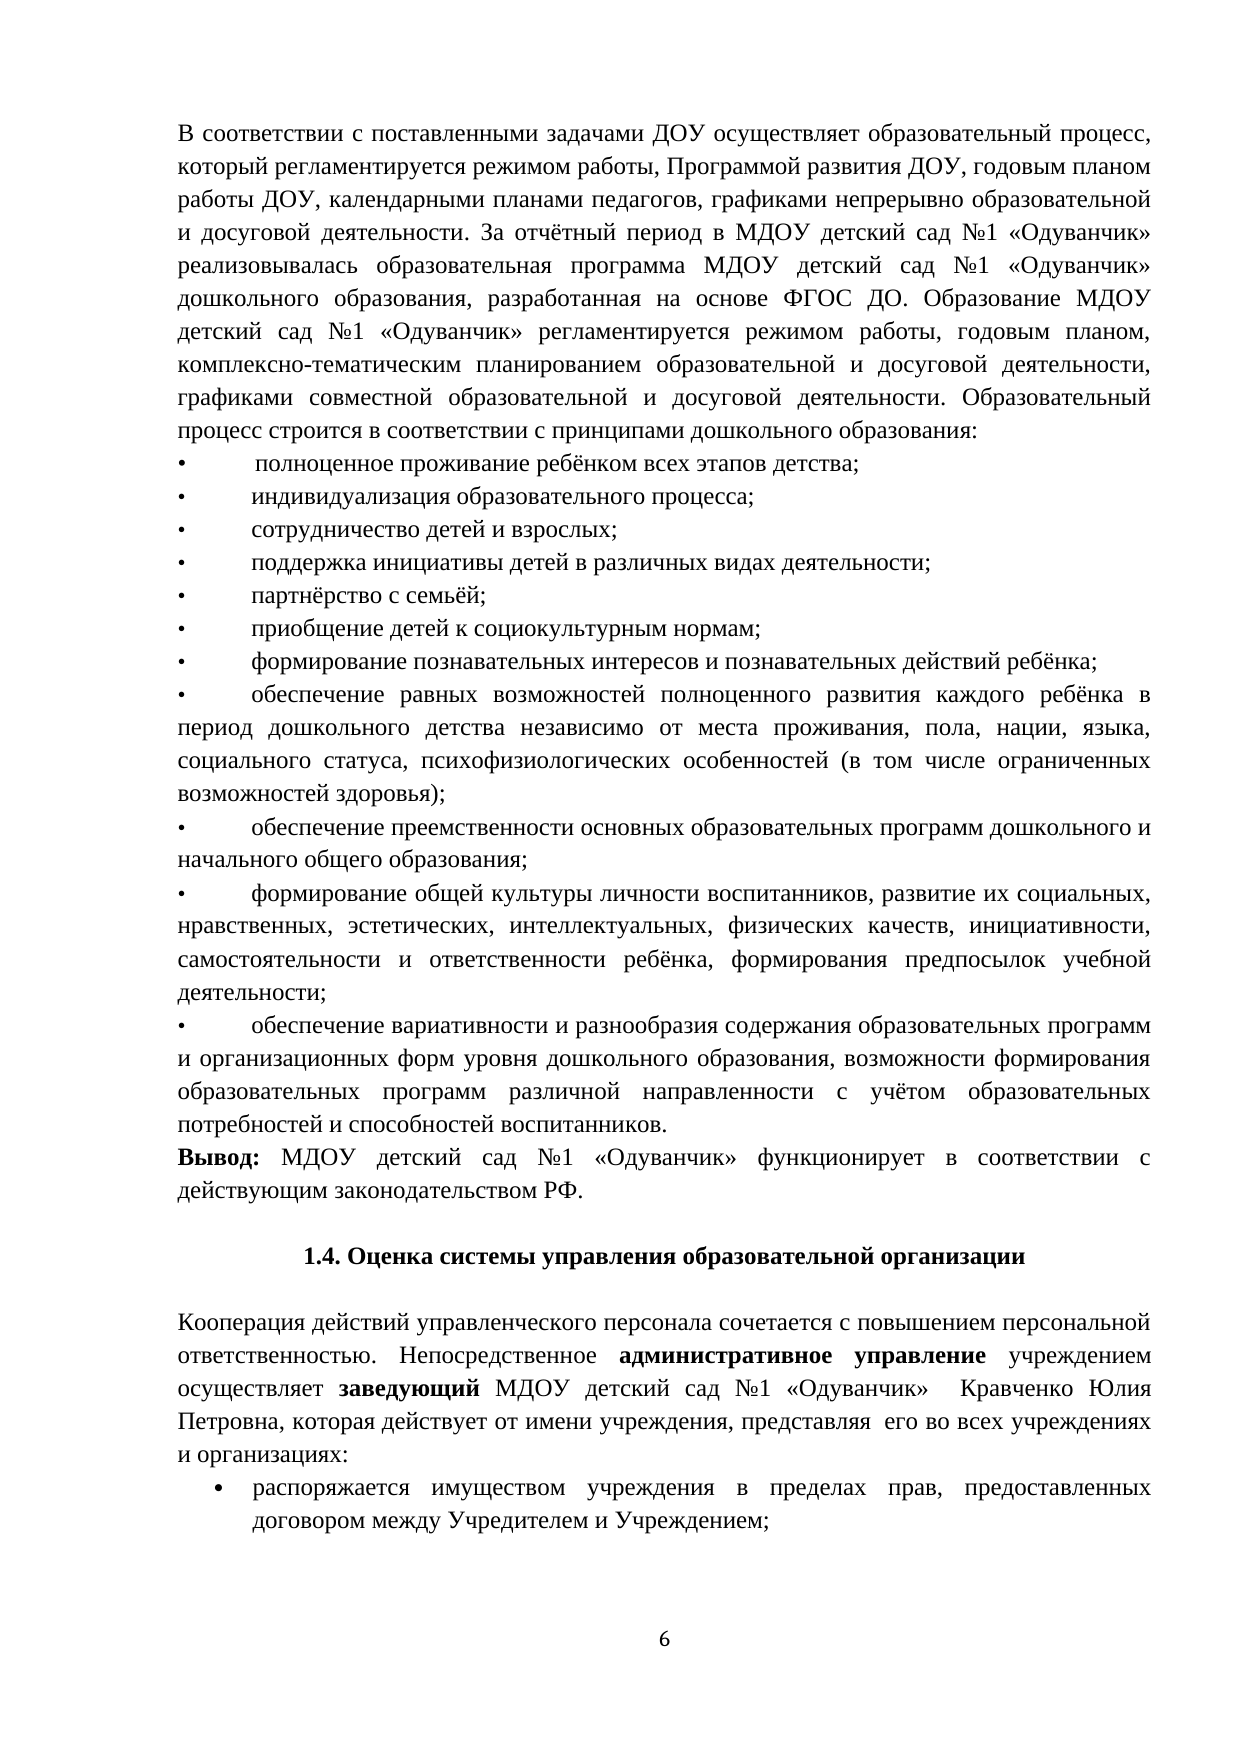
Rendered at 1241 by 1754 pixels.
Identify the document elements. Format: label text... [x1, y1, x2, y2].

list сотрудничество детей и взрослых; [177, 514, 1152, 543]
list обеспечение преемственности основных образовательных программ дошкольного и начального общего образования; [177, 812, 1152, 873]
list формирование общей культуры личности воспитанников, развитие их социальных, нравственных, эстетических, интеллектуальных, физических качеств, инициативности, самостоятельности и ответственности ребёнка, формирования предпосылок учебной деятельности; [177, 878, 1152, 1005]
list формирование познавательных интересов и познавательных действий ребёнка; [177, 646, 1152, 675]
list распоряжается имуществом учреждения в пределах прав, предоставленных договором между Учредителем и Учреждением; [215, 1472, 1152, 1534]
list поддержка инициативы детей в различных видах деятельности; [177, 547, 1152, 576]
list обеспечение вариативности и разнообразия содержания образовательных программ и организационных форм уровня дошкольного образования, возможности формирования образовательных программ различной направленности с учётом образовательных потребностей и способностей воспитанников. [177, 1010, 1152, 1137]
list партнёрство с семьёй; [177, 580, 1152, 609]
text 1.4. Оценка системы управления образовательной организации [177, 1241, 1152, 1269]
list обеспечение равных возможностей полноценного развития каждого ребёнка в период дошкольного детства независимо от места проживания, пола, нации, языка, социального статуса, психофизиологических особенностей (в том числе ограниченных возможностей здоровья); [177, 679, 1152, 807]
text Вывод: МДОУ детский сад №1 «Одуванчик» функционирует в соответствии с действующим законодательством РФ. [177, 1142, 1152, 1203]
text Кооперация действий управленческого персонала сочетается с повышением персональной ответственностью. Непосредственное административное управление учреждением осуществляет заведующий МДОУ детский сад №1 «Одуванчик» Кравченко Юлия Петровна, которая действует от имени учреждения, представляя его во всех учреждениях и организациях: [177, 1307, 1152, 1468]
list индивидуализация образовательного процесса; [177, 481, 1152, 510]
text • полноценное проживание ребёнком всех этапов детства; [177, 448, 1152, 477]
text В соответствии с поставленными задачами ДОУ осуществляет образовательный процесс, который регламентируется режимом работы, Программой развития ДОУ, годовым планом работы ДОУ, календарными планами педагогов, графиками непрерывно образовательной и досуговой деятельности. За отчётный период в МДОУ детский сад №1 «Одуванчик» реализовывалась образовательная программа МДОУ детский сад №1 «Одуванчик» дошкольного образования, разработанная на основе ФГОС ДО. Образование МДОУ детский сад №1 «Одуванчик» регламентируется режимом работы, годовым планом, комплексно-тематическим планированием образовательной и досуговой деятельности, графиками совместной образовательной и досуговой деятельности. Образовательный процесс строится в соответствии с принципами дошкольного образования: [177, 118, 1152, 444]
list приобщение детей к социокультурным нормам; [177, 613, 1152, 642]
